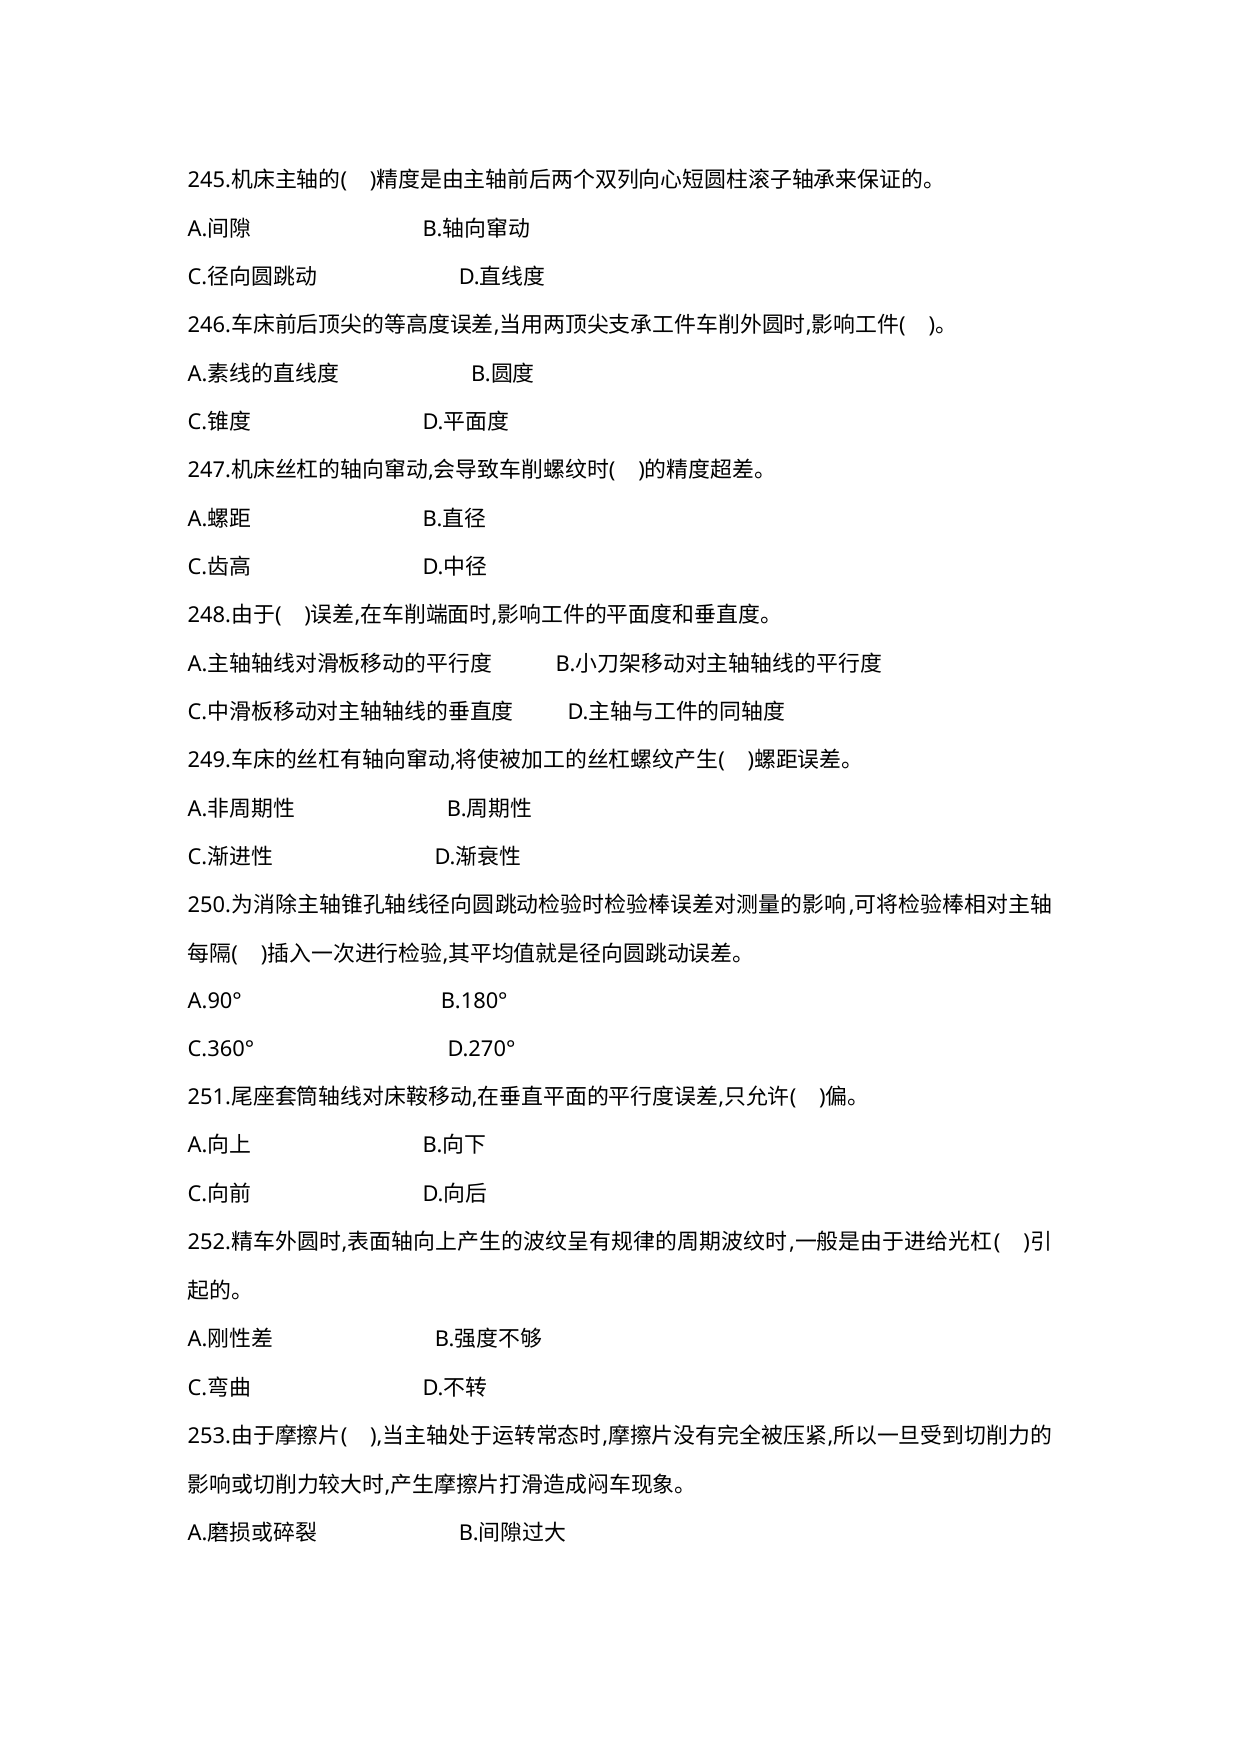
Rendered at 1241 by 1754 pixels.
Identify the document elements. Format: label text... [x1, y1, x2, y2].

text A.间隙 B.轴向窜动 [187, 210, 1053, 243]
text C.齿高 D.中径 [187, 549, 1053, 581]
text A.刚性差 B.强度不够 [187, 1321, 1053, 1353]
text 247.机床丝杠的轴向窜动,会导致车削螺纹时( )的精度超差。 [187, 452, 1053, 484]
text A.素线的直线度 B.圆度 [187, 355, 1053, 388]
text C.弯曲 D.不转 [187, 1369, 1053, 1402]
text 251.尾座套筒轴线对床鞍移动,在垂直平面的平行度误差,只允许( )偏。 [187, 1079, 1053, 1111]
text 250.为消除主轴锥孔轴线径向圆跳动检验时检验棒误差对测量的影响,可将检验棒相对主轴每隔( )插入一次进行检验,其平均值就是径向圆跳动误差。 [187, 887, 1053, 968]
text C.中滑板移动对主轴轴线的垂直度 D.主轴与工件的同轴度 [187, 694, 1053, 726]
text C.360° D.270° [187, 1031, 1053, 1064]
text A.向上 B.向下 [187, 1127, 1053, 1160]
text 248.由于( )误差,在车削端面时,影响工件的平面度和垂直度。 [187, 597, 1053, 629]
text 246.车床前后顶尖的等高度误差,当用两顶尖支承工件车削外圆时,影响工件( )。 [187, 307, 1053, 339]
text A.螺距 B.直径 [187, 500, 1053, 533]
text A.磨损或碎裂 B.间隙过大 [187, 1515, 1053, 1547]
text 253.由于摩擦片( ),当主轴处于运转常态时,摩擦片没有完全被压紧,所以一旦受到切削力的影响或切削力较大时,产生摩擦片打滑造成闷车现象。 [187, 1418, 1053, 1499]
text C.向前 D.向后 [187, 1176, 1053, 1208]
text A.主轴轴线对滑板移动的平行度 B.小刀架移动对主轴轴线的平行度 [187, 645, 1053, 678]
text C.锥度 D.平面度 [187, 404, 1053, 436]
text 249.车床的丝杠有轴向窜动,将使被加工的丝杠螺纹产生( )螺距误差。 [187, 742, 1053, 774]
text C.径向圆跳动 D.直线度 [187, 259, 1053, 291]
text C.渐进性 D.渐衰性 [187, 839, 1053, 871]
text A.非周期性 B.周期性 [187, 790, 1053, 823]
text 245.机床主轴的( )精度是由主轴前后两个双列向心短圆柱滚子轴承来保证的。 [187, 162, 1053, 194]
text A.90° B.180° [187, 984, 1053, 1017]
text 252.精车外圆时,表面轴向上产生的波纹呈有规律的周期波纹时,一般是由于进给光杠( )引起的。 [187, 1224, 1053, 1305]
